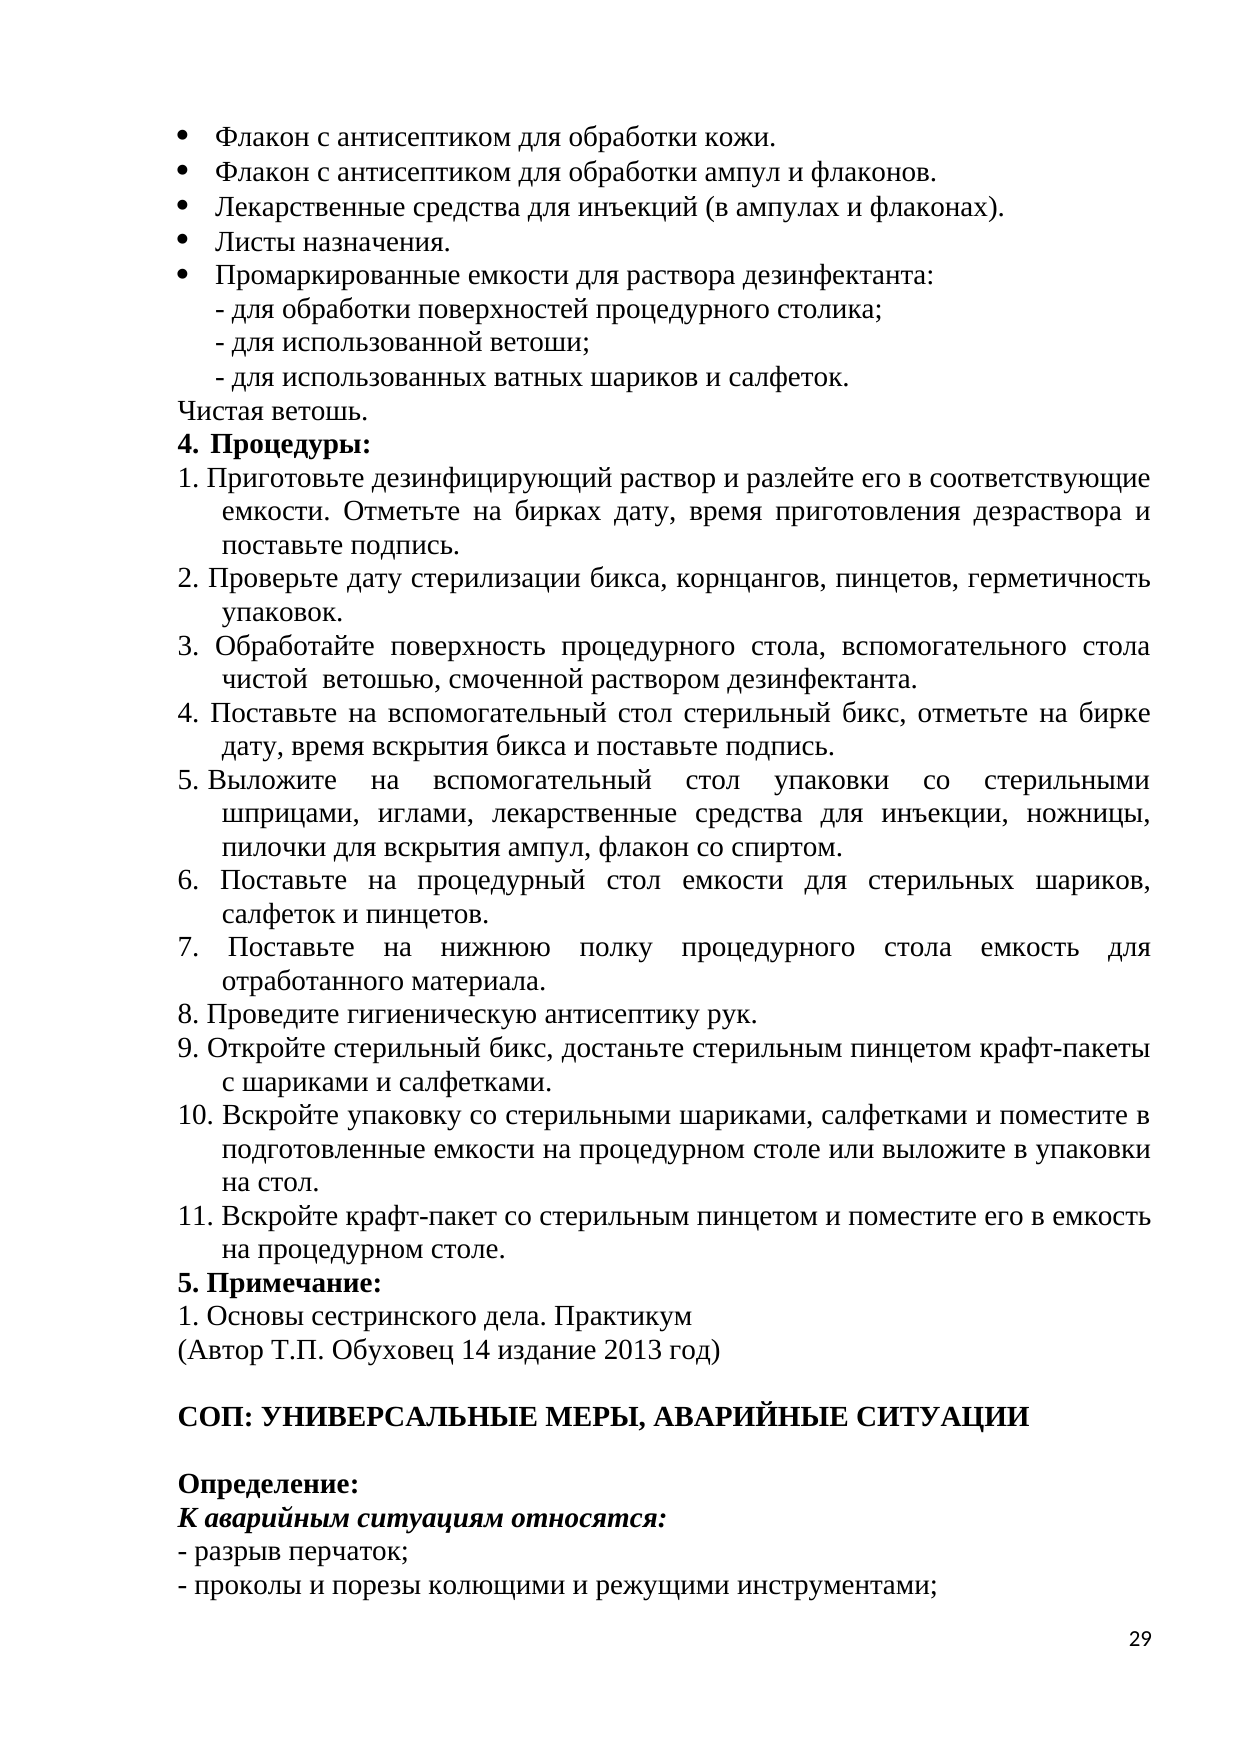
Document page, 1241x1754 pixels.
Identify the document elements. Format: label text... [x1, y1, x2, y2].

text 8. Проведите гигиеническую антисептику рук. [177, 997, 1152, 1030]
text 5. Выложите на вспомогательный стол упаковки со стерильными шприцами, иглами, лекарственные средства для инъекции, ножницы, пилочки для вскрытия ампул, флакон со спиртом. [177, 762, 1152, 862]
text 1. Основы сестринского дела. Практикум [177, 1298, 1152, 1332]
text - для обработки поверхностей процедурного столика; [215, 291, 1152, 324]
list Флакон с антисептиком для обработки ампул и флаконов. [177, 153, 1152, 188]
text 2. Проверьте дату стерилизации бикса, корнцангов, пинцетов, герметичность упаковок. [177, 561, 1152, 628]
text Определение: [177, 1466, 1093, 1500]
text 11. Вскройте крафт-пакет со стерильным пинцетом и поместите его в емкость на процедурном столе. [177, 1198, 1152, 1265]
text - для использованных ватных шариков и салфеток. [215, 358, 1152, 393]
text - разрыв перчаток; [177, 1533, 1152, 1567]
text 3. Обработайте поверхность процедурного стола, вспомогательного стола чистой ветошью, смоченной раствором дезинфектанта. [177, 628, 1152, 695]
text 9. Откройте стерильный бикс, достаньте стерильным пинцетом крафт-пакеты с шариками и салфетками. [177, 1030, 1152, 1097]
text Чистая ветошь. [177, 393, 1152, 426]
text 1. Приготовьте дезинфицирующий раствор и разлейте его в соответствующие емкости. Отметьте на бирках дату, время приготовления дезраствора и поставьте подпись. [177, 460, 1152, 561]
text К аварийным ситуациям относятся: [177, 1500, 1093, 1533]
text 4. Процедуры: [177, 426, 1152, 460]
text 5. Примечание: [177, 1265, 1152, 1298]
text 4. Поставьте на вспомогательный стол стерильный бикс, отметьте на бирке дату, время вскрытия бикса и поставьте подпись. [177, 695, 1152, 762]
list Листы назначения. [177, 222, 1152, 257]
text - для использованной ветоши; [215, 324, 1152, 358]
text 10. Вскройте упаковку со стерильными шариками, салфетками и поместите в подготовленные емкости на процедурном столе или выложите в упаковки на стол. [177, 1097, 1152, 1198]
list Промаркированные емкости для раствора дезинфектанта: [177, 257, 1152, 291]
text 7. Поставьте на нижнюю полку процедурного стола емкость для отработанного материала. [177, 929, 1152, 997]
list Флакон с антисептиком для обработки кожи. [177, 118, 1152, 153]
list Лекарственные средства для инъекций (в ампулах и флаконах). [177, 188, 1152, 222]
text 6. Поставьте на процедурный стол емкости для стерильных шариков, салфеток и пинцетов. [177, 862, 1152, 929]
text - проколы и порезы колющими и режущими инструментами; [177, 1567, 1152, 1600]
text (Автор Т.П. Обуховец 14 издание 2013 год) [177, 1332, 1152, 1366]
text СОП: УНИВЕРСАЛЬНЫЕ МЕРЫ, АВАРИЙНЫЕ СИТУАЦИИ [177, 1399, 1152, 1433]
